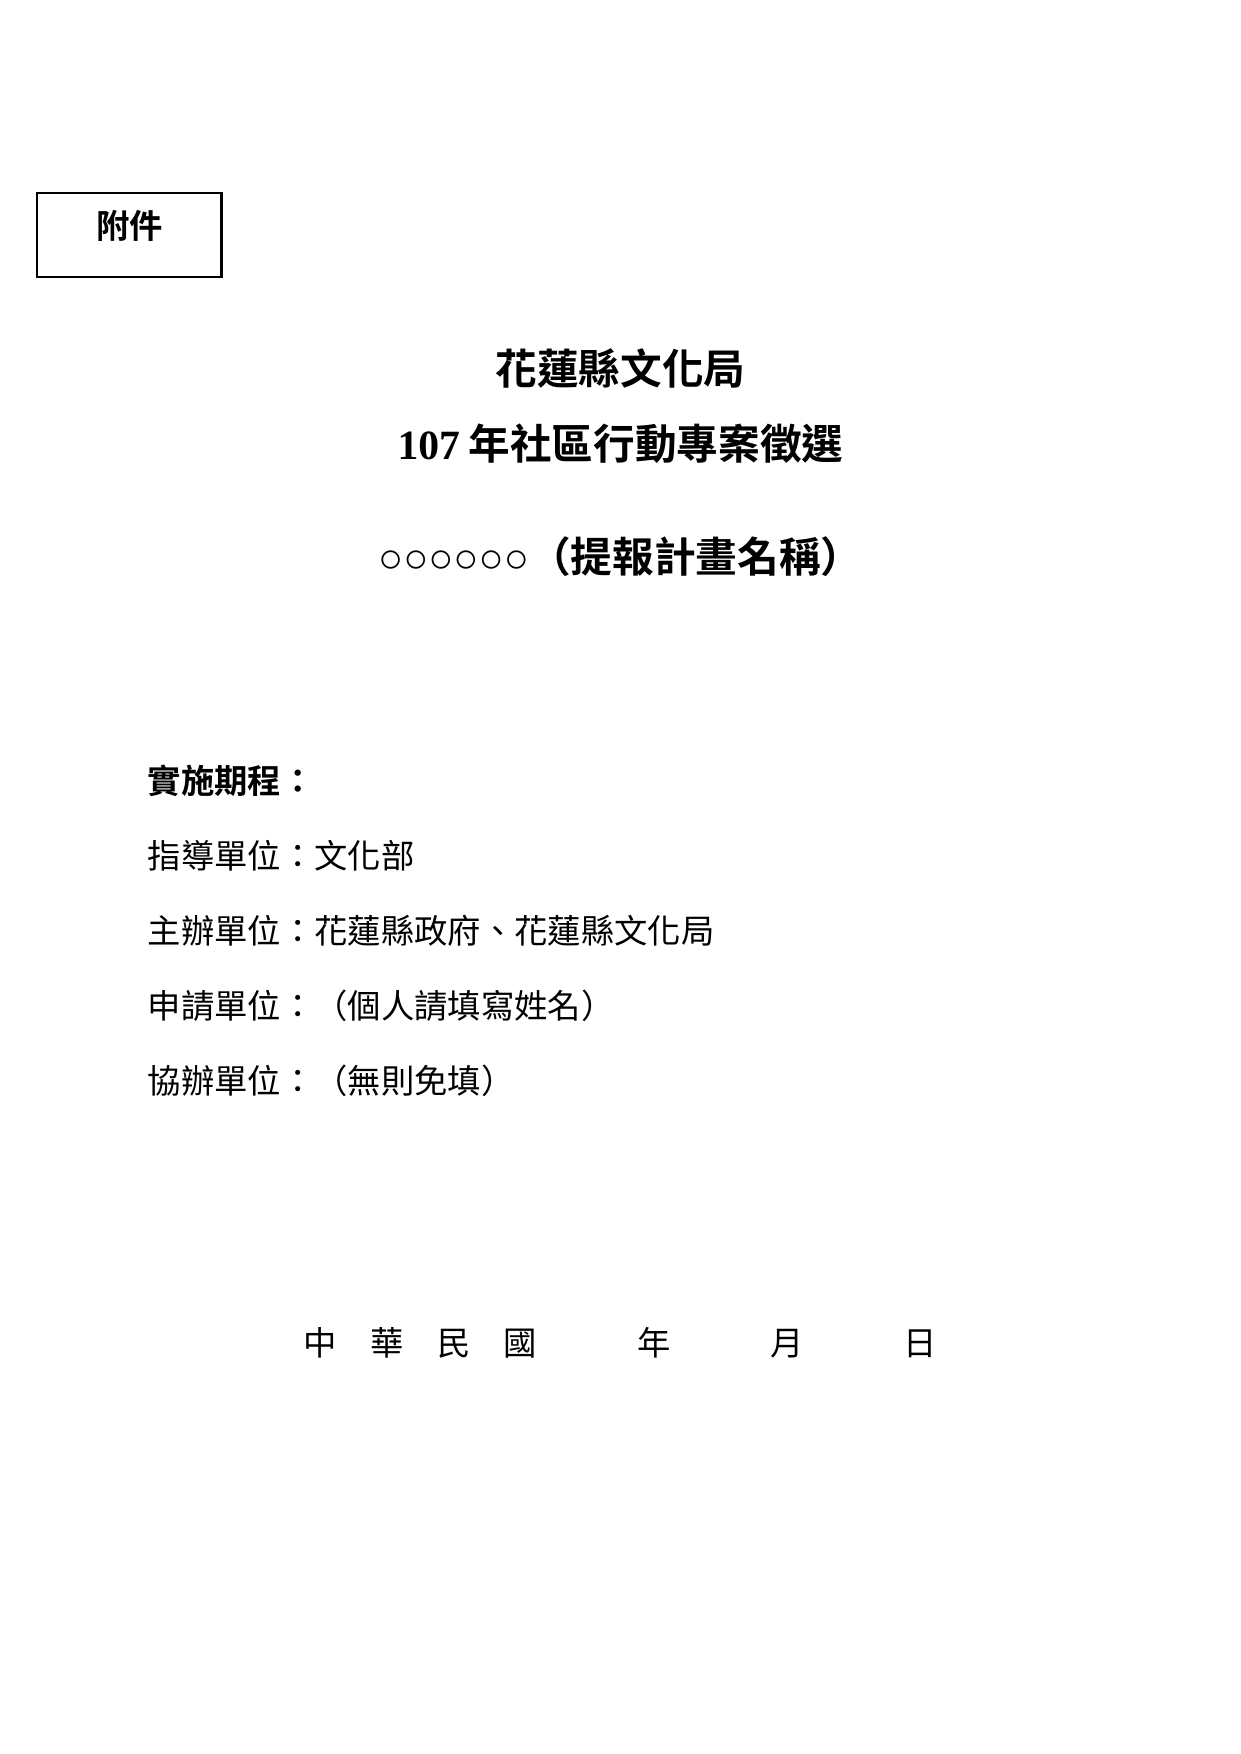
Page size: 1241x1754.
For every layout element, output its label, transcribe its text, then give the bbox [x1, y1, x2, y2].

text 協辦單位：（無則免填） [148, 1041, 1092, 1116]
text 107年社區行動專案徵選 [148, 404, 1092, 479]
text 指導單位：文化部 [148, 816, 1092, 891]
text 中 華 民 國 年 月 日 [148, 1304, 1092, 1379]
text 申請單位：（個人請填寫姓名） [148, 966, 1092, 1041]
text 主辦單位：花蓮縣政府、花蓮縣文化局 [148, 891, 1092, 966]
text ○○○○○○（提報計畫名稱） [148, 516, 1092, 591]
text 花蓮縣文化局 [148, 329, 1092, 404]
text 實施期程： [148, 741, 1092, 816]
